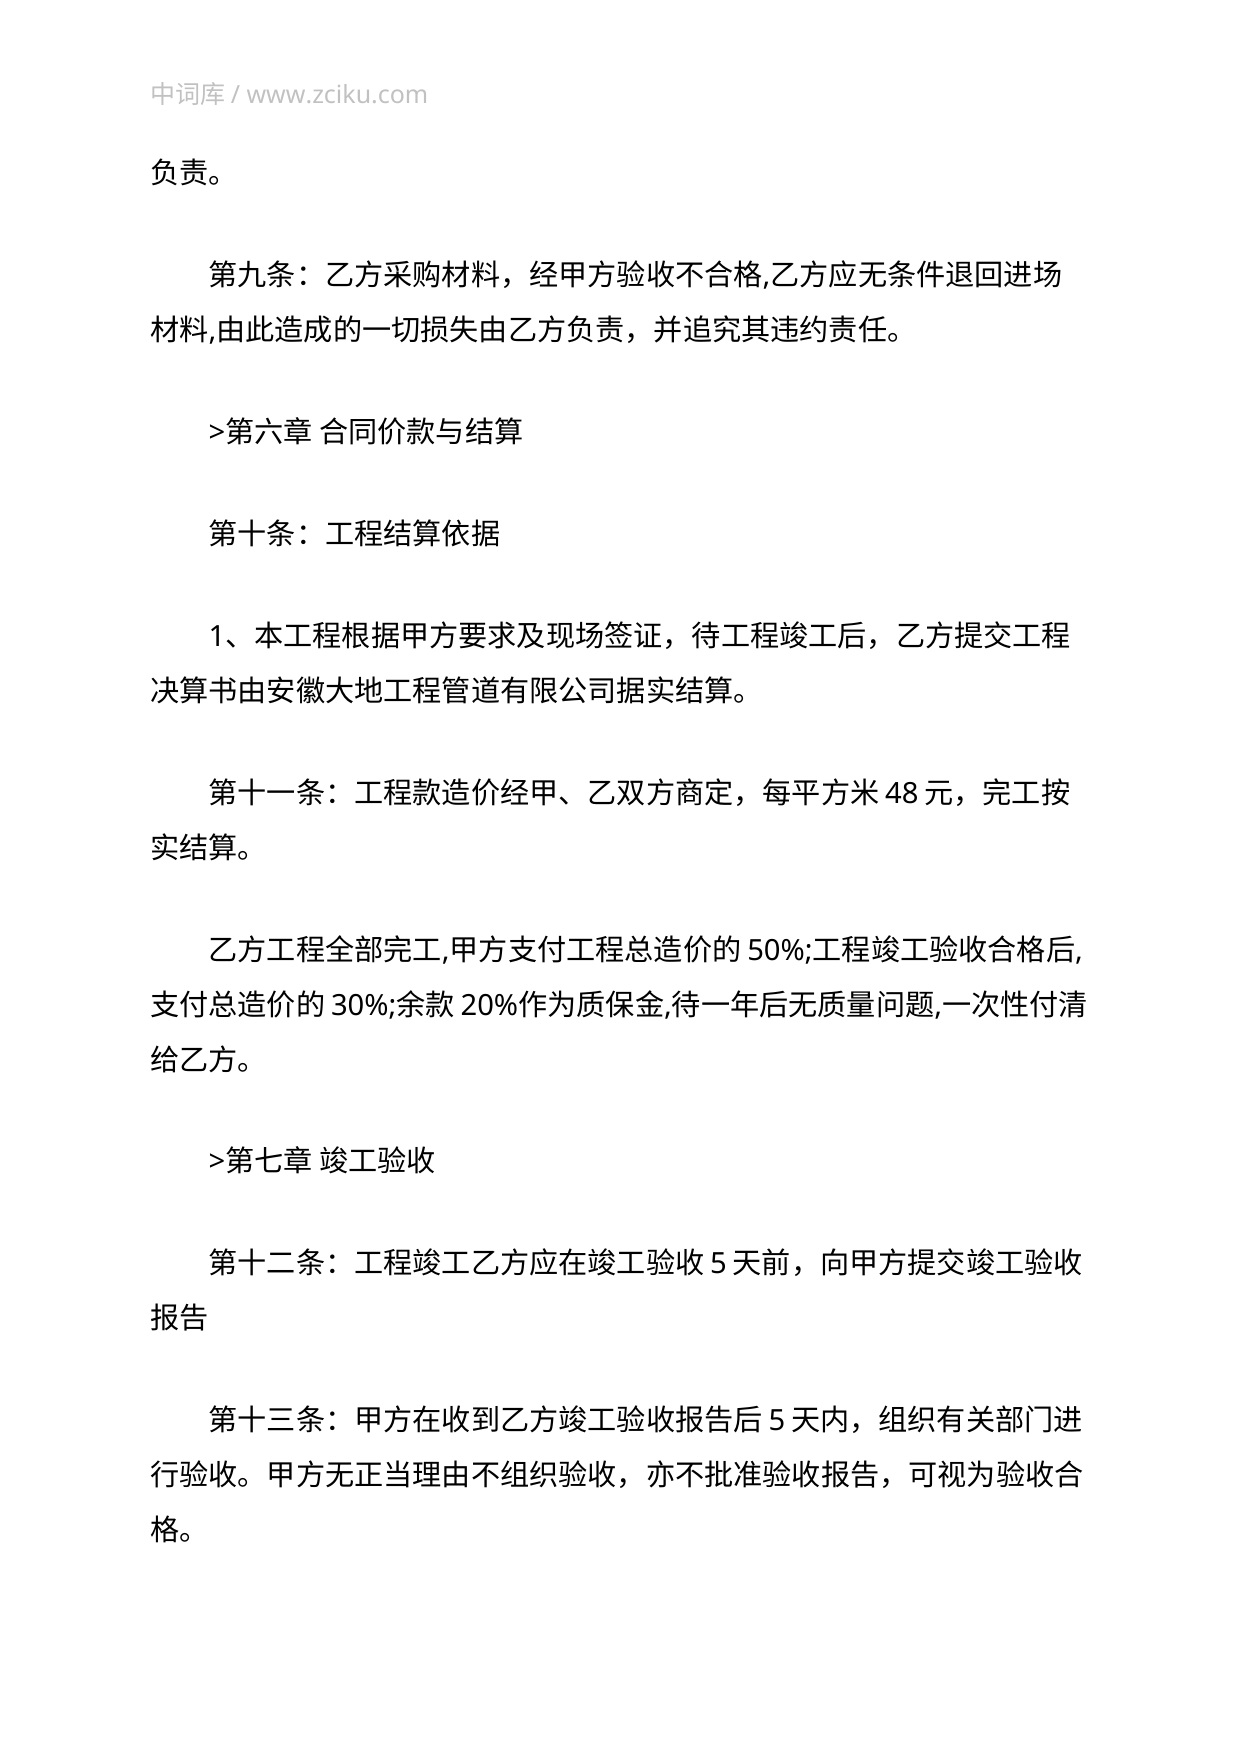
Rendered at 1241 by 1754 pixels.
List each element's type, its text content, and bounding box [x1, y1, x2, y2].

text 1、本工程根据甲方要求及现场签证，待工程竣工后，乙方提交工程决算书由安徽大地工程管道有限公司据实结算。 [150, 612, 1090, 710]
text 第十一条：工程款造价经甲、乙双方商定，每平方米48元，完工按实结算。 [150, 769, 1090, 867]
text 第九条：乙方采购材料，经甲方验收不合格,乙方应无条件退回进场材料,由此造成的一切损失由乙方负责，并追究其违约责任。 [150, 252, 1090, 349]
text 第十二条：工程竣工乙方应在竣工验收5天前，向甲方提交竣工验收报告 [150, 1240, 1090, 1337]
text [150, 150, 1090, 192]
text 第十条：工程结算依据 [150, 511, 1090, 553]
text >第六章 合同价款与结算 [150, 409, 1090, 451]
text 乙方工程全部完工,甲方支付工程总造价的50%;工程竣工验收合格后,支付总造价的30%;余款20%作为质保金,待一年后无质量问题,一次性付清给乙方。 [150, 926, 1090, 1078]
text 第十三条：甲方在收到乙方竣工验收报告后5天内，组织有关部门进行验收。甲方无正当理由不组织验收，亦不批准验收报告，可视为验收合格。 [150, 1397, 1090, 1549]
text >第七章 竣工验收 [150, 1138, 1090, 1180]
